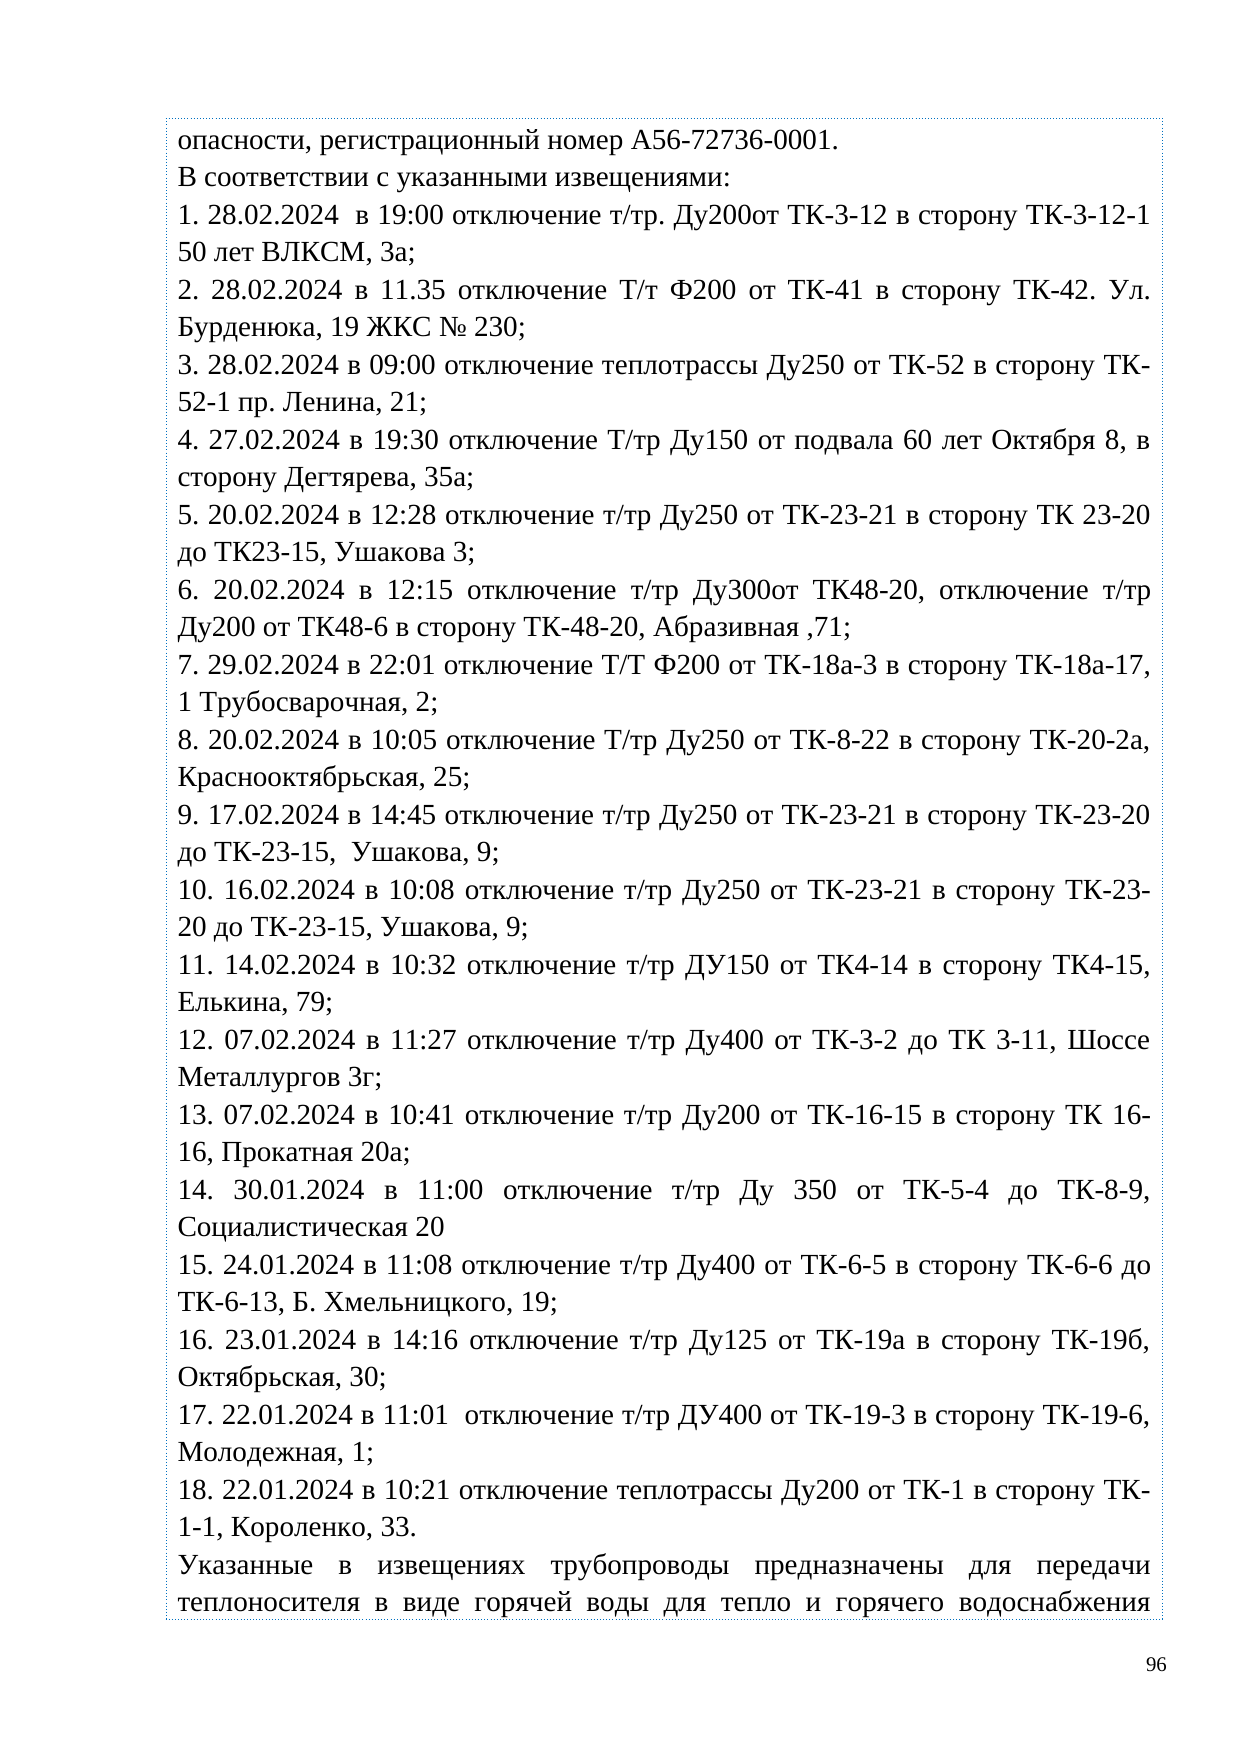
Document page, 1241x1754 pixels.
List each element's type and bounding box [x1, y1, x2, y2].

table_cell [166, 118, 1163, 1619]
